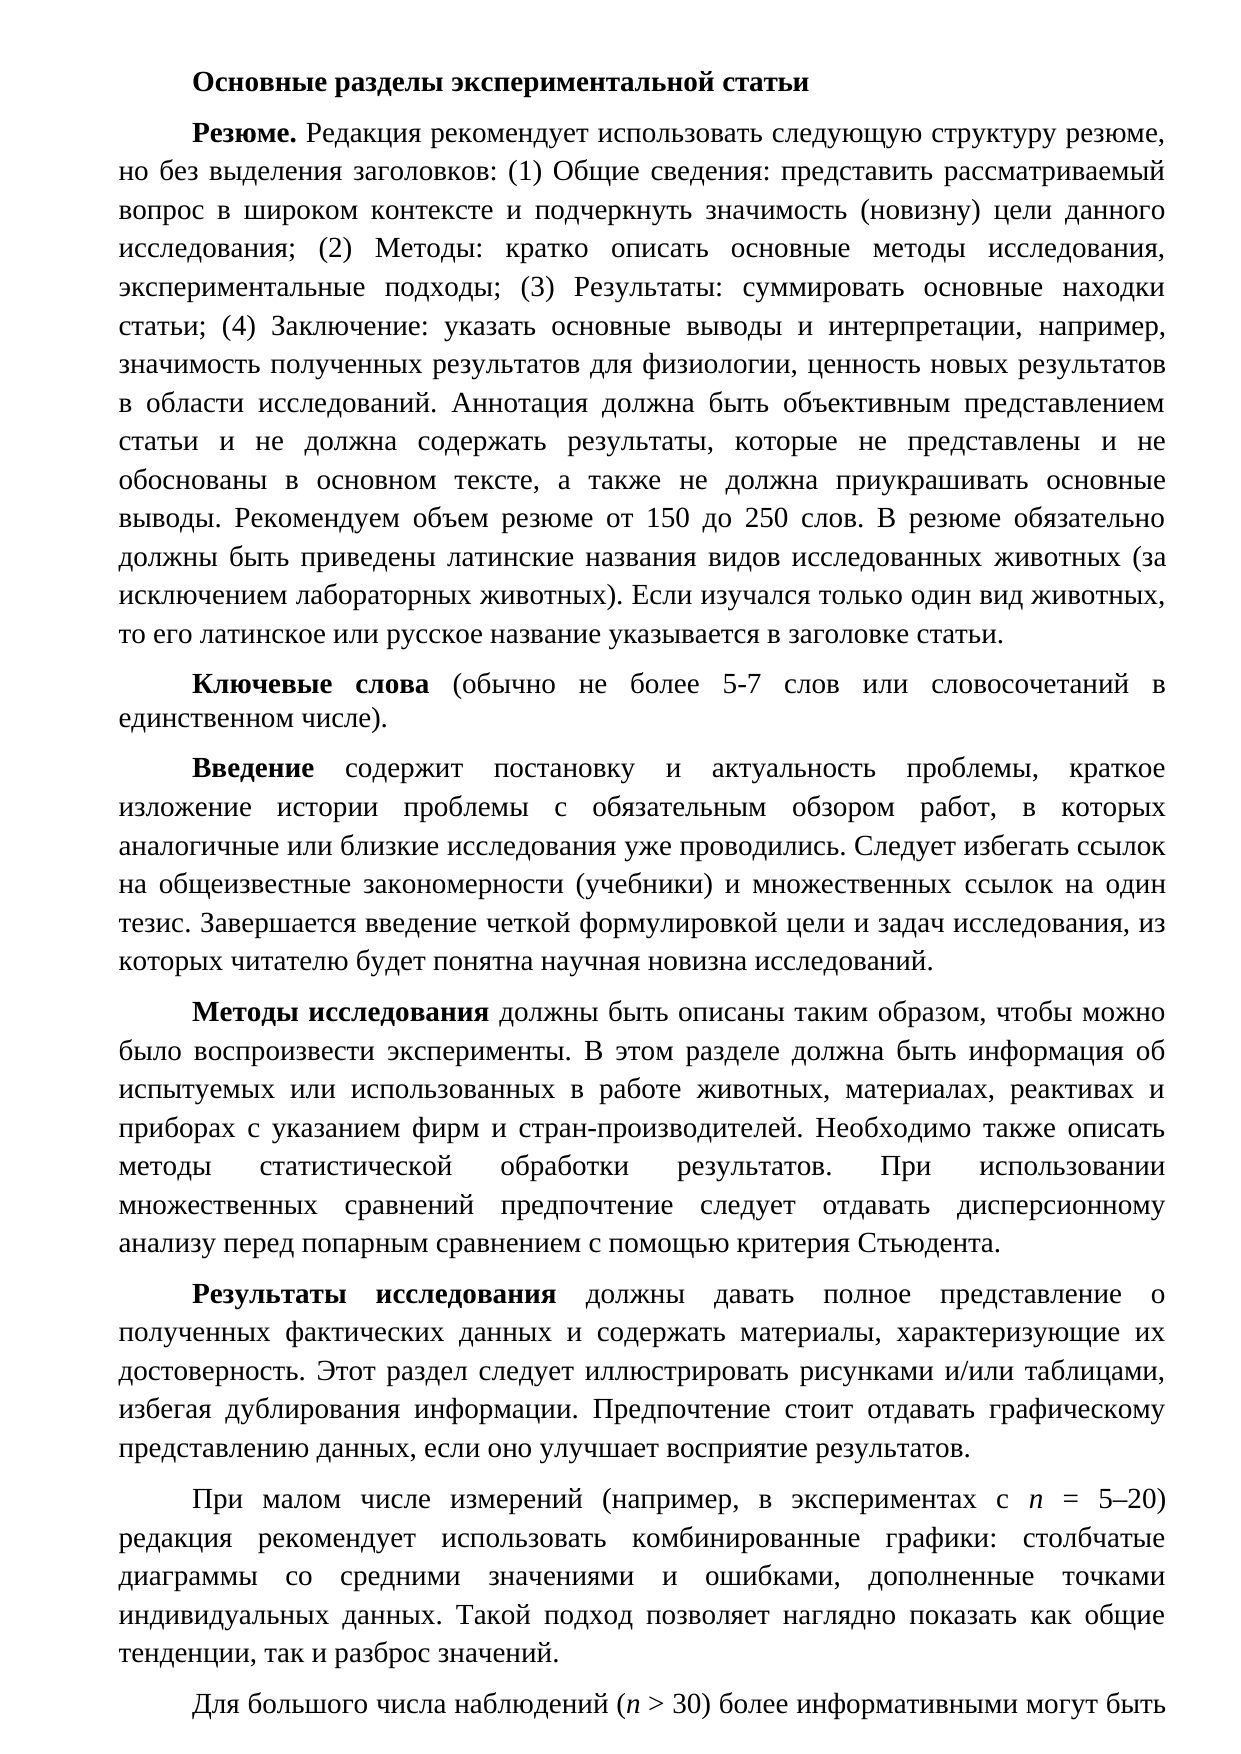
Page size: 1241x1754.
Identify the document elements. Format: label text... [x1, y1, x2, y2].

text Резюме. Редакция рекомендует использовать следующую структуру резюме, но без выделения заголовков: (1) Общие сведения: представить рассматриваемый вопрос в широком контексте и подчеркнуть значимость (новизну) цели данного исследования; (2) Методы: кратко описать основные методы исследования, экспериментальные подходы; (3) Результаты: суммировать основные находки статьи; (4) Заключение: указать основные выводы и интерпретации, например, значимость полученных результатов для физиологии, ценность новых результатов в области исследований. Аннотация должна быть объективным представлением статьи и не должна содержать результаты, которые не представлены и не обоснованы в основном тексте, а также не должна приукрашивать основные выводы. Рекомендуем объем резюме от 150 до 250 слов. В резюме обязательно должны быть приведены латинские названия видов исследованных животных (за исключением лабораторных животных). Если изучался только один вид животных, то его латинское или русское название указывается в заголовке статьи. [118, 115, 1166, 649]
text Введение содержит постановку и актуальность проблемы, краткое изложение истории проблемы с обязательным обзором работ, в которых аналогичные или близкие исследования уже проводились. Следует избегать ссылок на общеизвестные закономерности (учебники) и множественных ссылок на один тезис. Завершается введение четкой формулировкой цели и задач исследования, из которых читателю будет понятна научная новизна исследований. [118, 751, 1166, 977]
text Результаты исследования должны давать полное представление о полученных фактических данных и содержать материалы, характеризующие их достоверность. Этот раздел следует иллюстрировать рисунками и/или таблицами, избегая дублирования информации. Предпочтение стоит отдавать графическому представлению данных, если оно улучшает восприятие результатов. [118, 1276, 1166, 1464]
text Ключевые слова (обычно не более 5-7 слов или словосочетаний в единственном числе). [118, 667, 1166, 734]
text Методы исследования должны быть описаны таким образом, чтобы можно было воспроизвести эксперименты. В этом разделе должна быть информация об испытуемых или использованных в работе животных, материалах, реактивах и приборах с указанием фирм и стран-производителей. Необходимо также описать методы статистической обработки результатов. При использовании множественных сравнений предпочтение следует отдавать дисперсионному анализу перед попарным сравнением с помощью критерия Стьюдента. [118, 994, 1166, 1259]
text При малом числе измерений (например, в экспериментах с n = 5–20) редакция рекомендует использовать комбинированные графики: столбчатые диаграммы со средними значениями и ошибками, дополненные точками индивидуальных данных. Такой подход позволяет наглядно показать как общие тенденции, так и разброс значений. [118, 1481, 1166, 1669]
subtitle Основные разделы экспериментальной статьи [118, 64, 1166, 98]
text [118, 1686, 1166, 1720]
